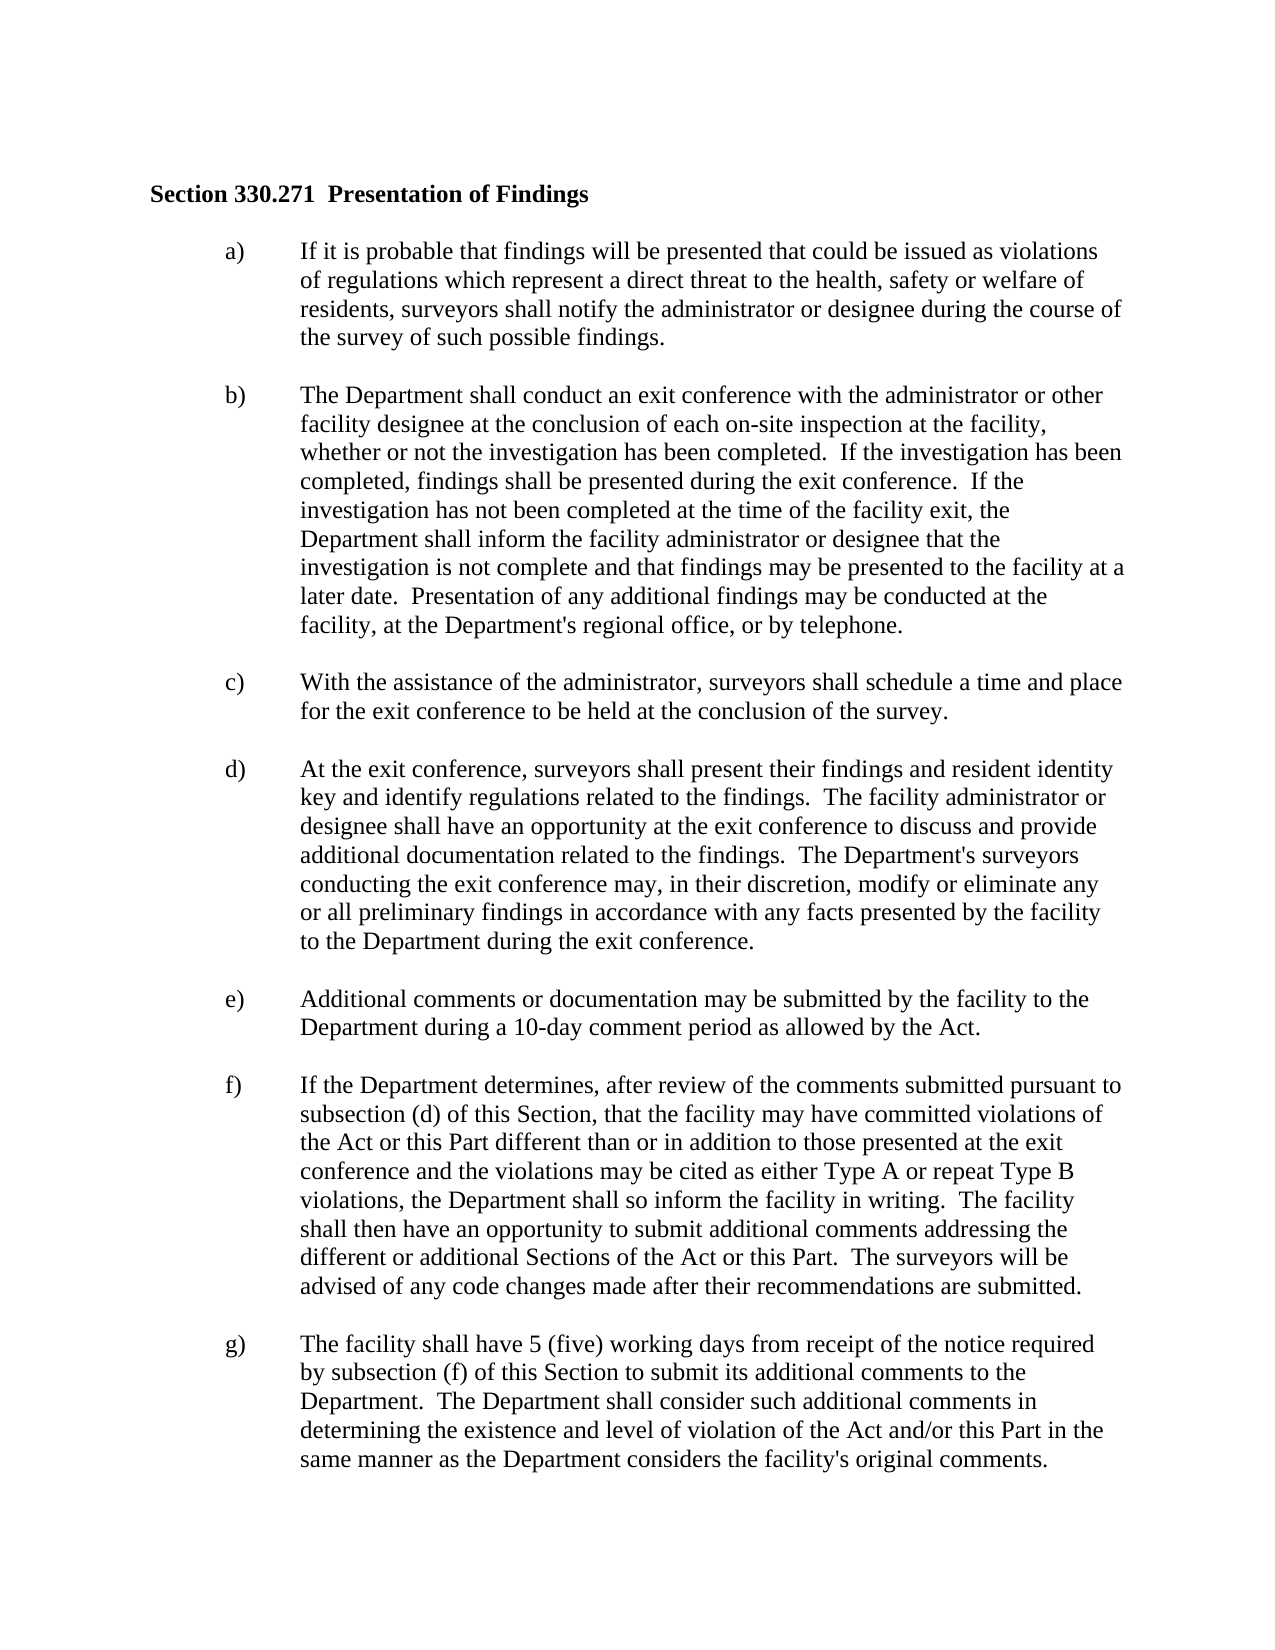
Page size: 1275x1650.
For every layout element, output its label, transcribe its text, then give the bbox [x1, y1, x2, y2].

text c) With the assistance of the administrator, surveyors shall schedule a time and place for the exit conference to be held at the conclusion of the survey. [225, 667, 1125, 725]
text b) The Department shall conduct an exit conference with the administrator or other facility designee at the conclusion of each on-site inspection at the facility, whether or not the investigation has been completed. If the investigation has been completed, findings shall be presented during the exit conference. If the investigation has not been completed at the time of the facility exit, the Department shall inform the facility administrator or designee that the investigation is not complete and that findings may be presented to the facility at a later date. Presentation of any additional findings may be conducted at the facility, at the Department's regional office, or by telephone. [225, 380, 1125, 639]
text g) The facility shall have 5 (five) working days from receipt of the notice required by subsection (f) of this Section to submit its additional comments to the Department. The Department shall consider such additional comments in determining the existence and level of violation of the Act and/or this Part in the same manner as the Department considers the facility's original comments. [225, 1329, 1125, 1472]
text d) At the exit conference, surveyors shall present their findings and resident identity key and identify regulations related to the findings. The facility administrator or designee shall have an opportunity at the exit conference to discuss and provide additional documentation related to the findings. The Department's surveyors conducting the exit conference may, in their discretion, modify or eliminate any or all preliminary findings in accordance with any facts presented by the facility to the Department during the exit conference. [225, 754, 1125, 955]
text a) If it is probable that findings will be presented that could be issued as violations of regulations which represent a direct threat to the health, safety or welfare of residents, surveyors shall notify the administrator or designee during the course of the survey of such possible findings. [225, 236, 1125, 351]
text Section 330.271 Presentation of Findings [150, 179, 1125, 207]
text e) Additional comments or documentation may be submitted by the facility to the Department during a 10-day comment period as allowed by the Act. [225, 984, 1125, 1041]
text f) If the Department determines, after review of the comments submitted pursuant to subsection (d) of this Section, that the facility may have committed violations of the Act or this Part different than or in addition to those presented at the exit conference and the violations may be cited as either Type A or repeat Type B violations, the Department shall so inform the facility in writing. The facility shall then have an opportunity to submit additional comments addressing the different or additional Sections of the Act or this Part. The surveyors will be advised of any code changes made after their recommendations are submitted. [225, 1070, 1125, 1300]
